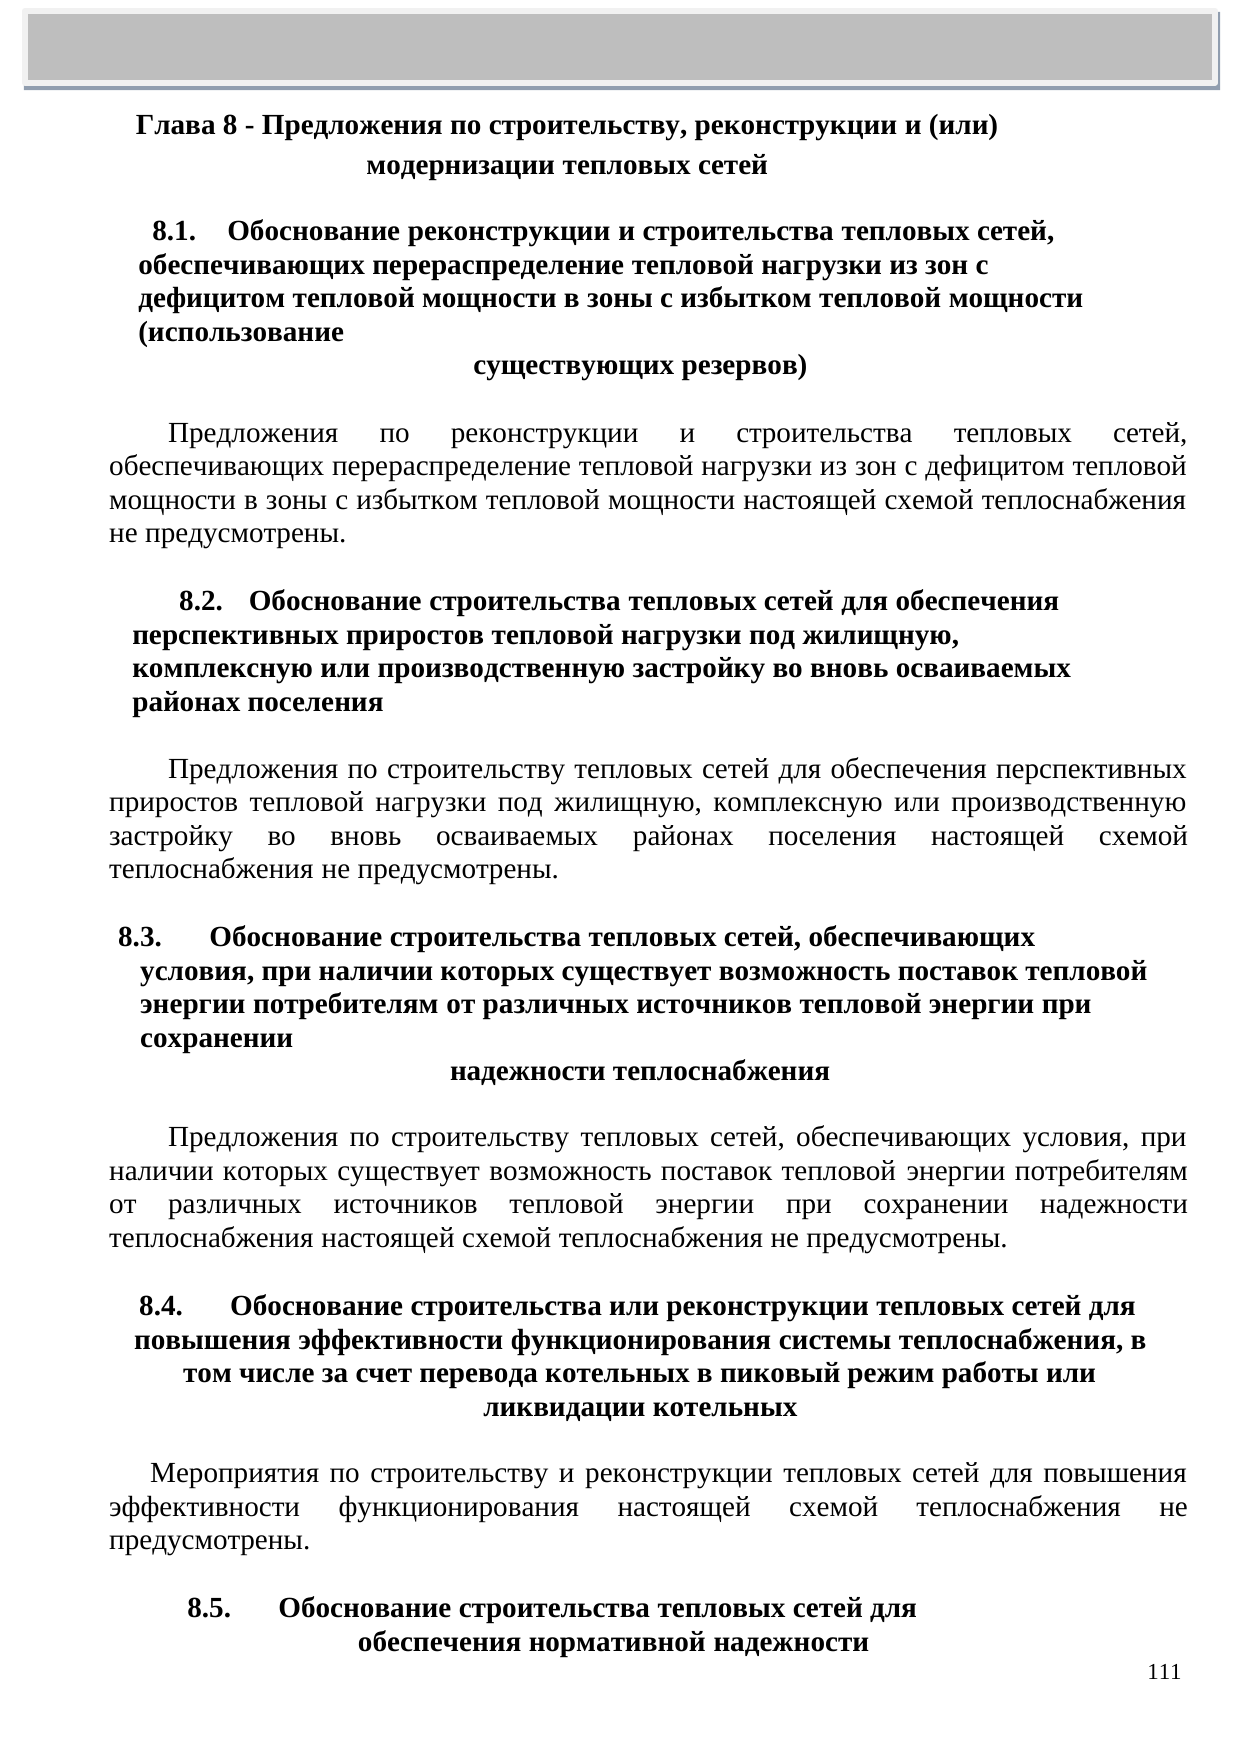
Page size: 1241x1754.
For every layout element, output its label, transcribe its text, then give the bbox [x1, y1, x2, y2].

subtitle существующих резервов) [473, 348, 1236, 381]
text Мероприятия по строительству и реконструкции тепловых сетей для повышения эффективности функционирования настоящей схемой теплоснабжения не предусмотрены. [109, 1455, 1188, 1556]
text Предложения по строительству тепловых сетей, обеспечивающих условия, при наличии которых существует возможность поставок тепловой энергии потребителям от различных источников тепловой энергии при сохранении надежности теплоснабжения настоящей схемой теплоснабжения не предусмотрены. [109, 1119, 1188, 1253]
subtitle Обоснование строительства тепловых сетей для обеспечения перспективных приростов тепловой нагрузки под жилищную, комплексную или производственную застройку во вновь осваиваемых районах поселения [132, 583, 1147, 718]
text Предложения по строительству тепловых сетей для обеспечения перспективных приростов тепловой нагрузки под жилищную, комплексную или производственную застройку во вновь осваиваемых районах поселения настоящей схемой теплоснабжения не предусмотрены. [109, 751, 1188, 885]
subtitle Обоснование строительства или реконструкции тепловых сетей для повышения эффективности функционирования системы теплоснабжения, в [134, 1288, 1148, 1356]
subtitle Обоснование строительства тепловых сетей, обеспечивающих условия, при наличии которых существует возможность поставок тепловой энергии потребителям от различных источников тепловой энергии при сохранении [118, 919, 1156, 1053]
text надежности теплоснабжения [450, 1053, 1236, 1087]
text Предложения по реконструкции и строительства тепловых сетей, обеспечивающих перераспределение тепловой нагрузки из зон с дефицитом тепловой мощности в зоны с избытком тепловой мощности настоящей схемой теплоснабжения не предусмотрены. [109, 415, 1188, 549]
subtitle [187, 1591, 1088, 1658]
subtitle Глава 8 - Предложения по строительству, реконструкции и (или) модернизации тепловых сетей [136, 107, 1165, 180]
list Обоснование реконструкции и строительства тепловых сетей, обеспечивающих перераспределение тепловой нагрузки из зон с дефицитом тепловой мощности в зоны с избытком тепловой мощности (использование [138, 213, 1142, 348]
text том числе за счет перевода котельных в пиковый режим работы или ликвидации котельных [183, 1356, 1099, 1423]
